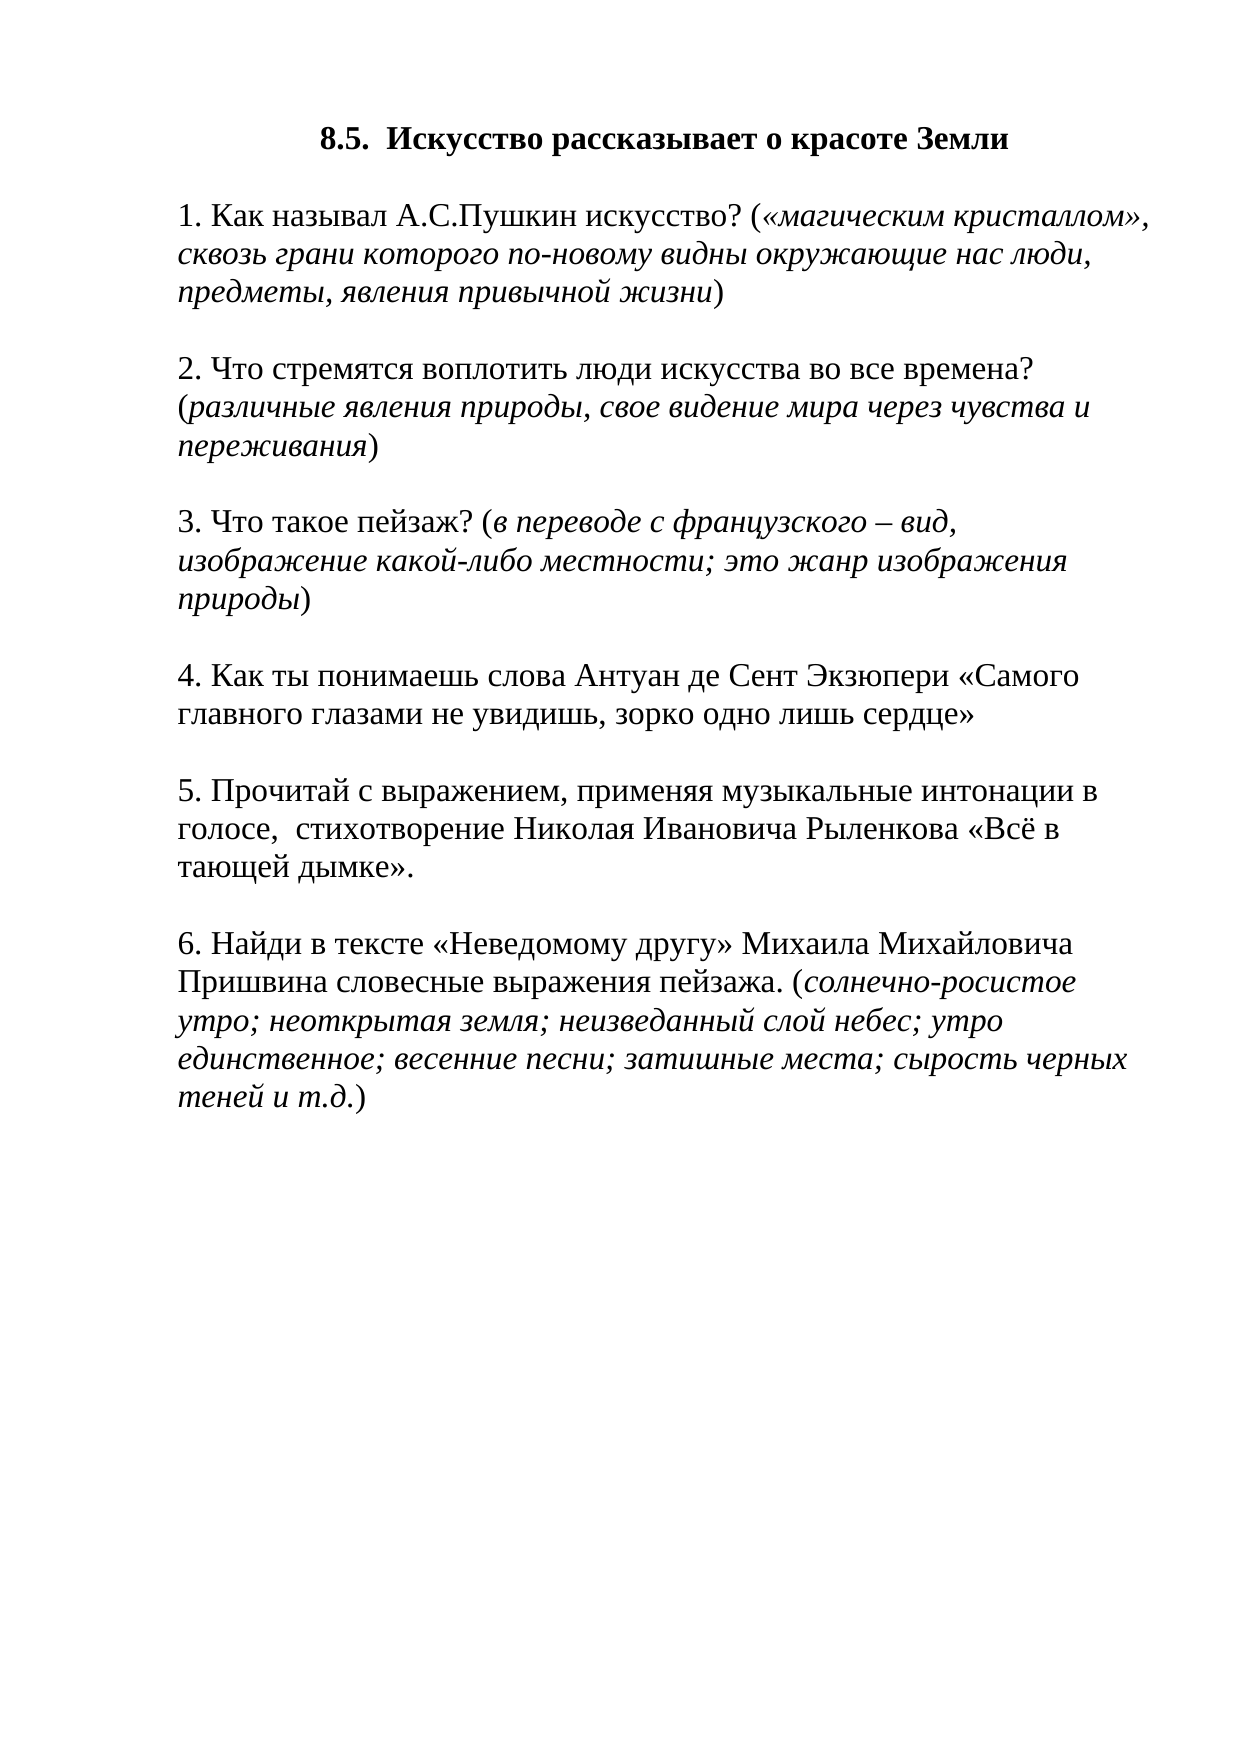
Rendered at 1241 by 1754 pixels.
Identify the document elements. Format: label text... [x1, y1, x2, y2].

text 8.5. Искусство рассказывает о красоте Земли [177, 118, 1152, 156]
text 4. Как ты понимаешь слова Антуан де Сент Экзюпери «Самого главного глазами не увидишь, зорко одно лишь сердце» [177, 655, 1152, 731]
text 1. Как называл А.С.Пушкин искусство? («магическим кристаллом», сквозь грани которого по-новому видны окружающие нас люди, предметы, явления привычной жизни) [177, 195, 1152, 310]
text 6. Найди в тексте «Неведомому другу» Михаила Михайловича Пришвина словесные выражения пейзажа. (солнечно-росистое утро; неоткрытая земля; неизведанный слой небес; утро единственное; весенние песни; затишные места; сырость черных теней и т.д.) [177, 923, 1152, 1115]
text 5. Прочитай с выражением, применяя музыкальные интонации в голосе, стихотворение Николая Ивановича Рыленкова «Всё в тающей дымке». [177, 770, 1152, 885]
text 2. Что стремятся воплотить люди искусства во все времена? (различные явления природы, свое видение мира через чувства и переживания) [177, 348, 1152, 463]
text 3. Что такое пейзаж? (в переводе с французского – вид, изображение какой-либо местности; это жанр изображения природы) [177, 501, 1152, 616]
